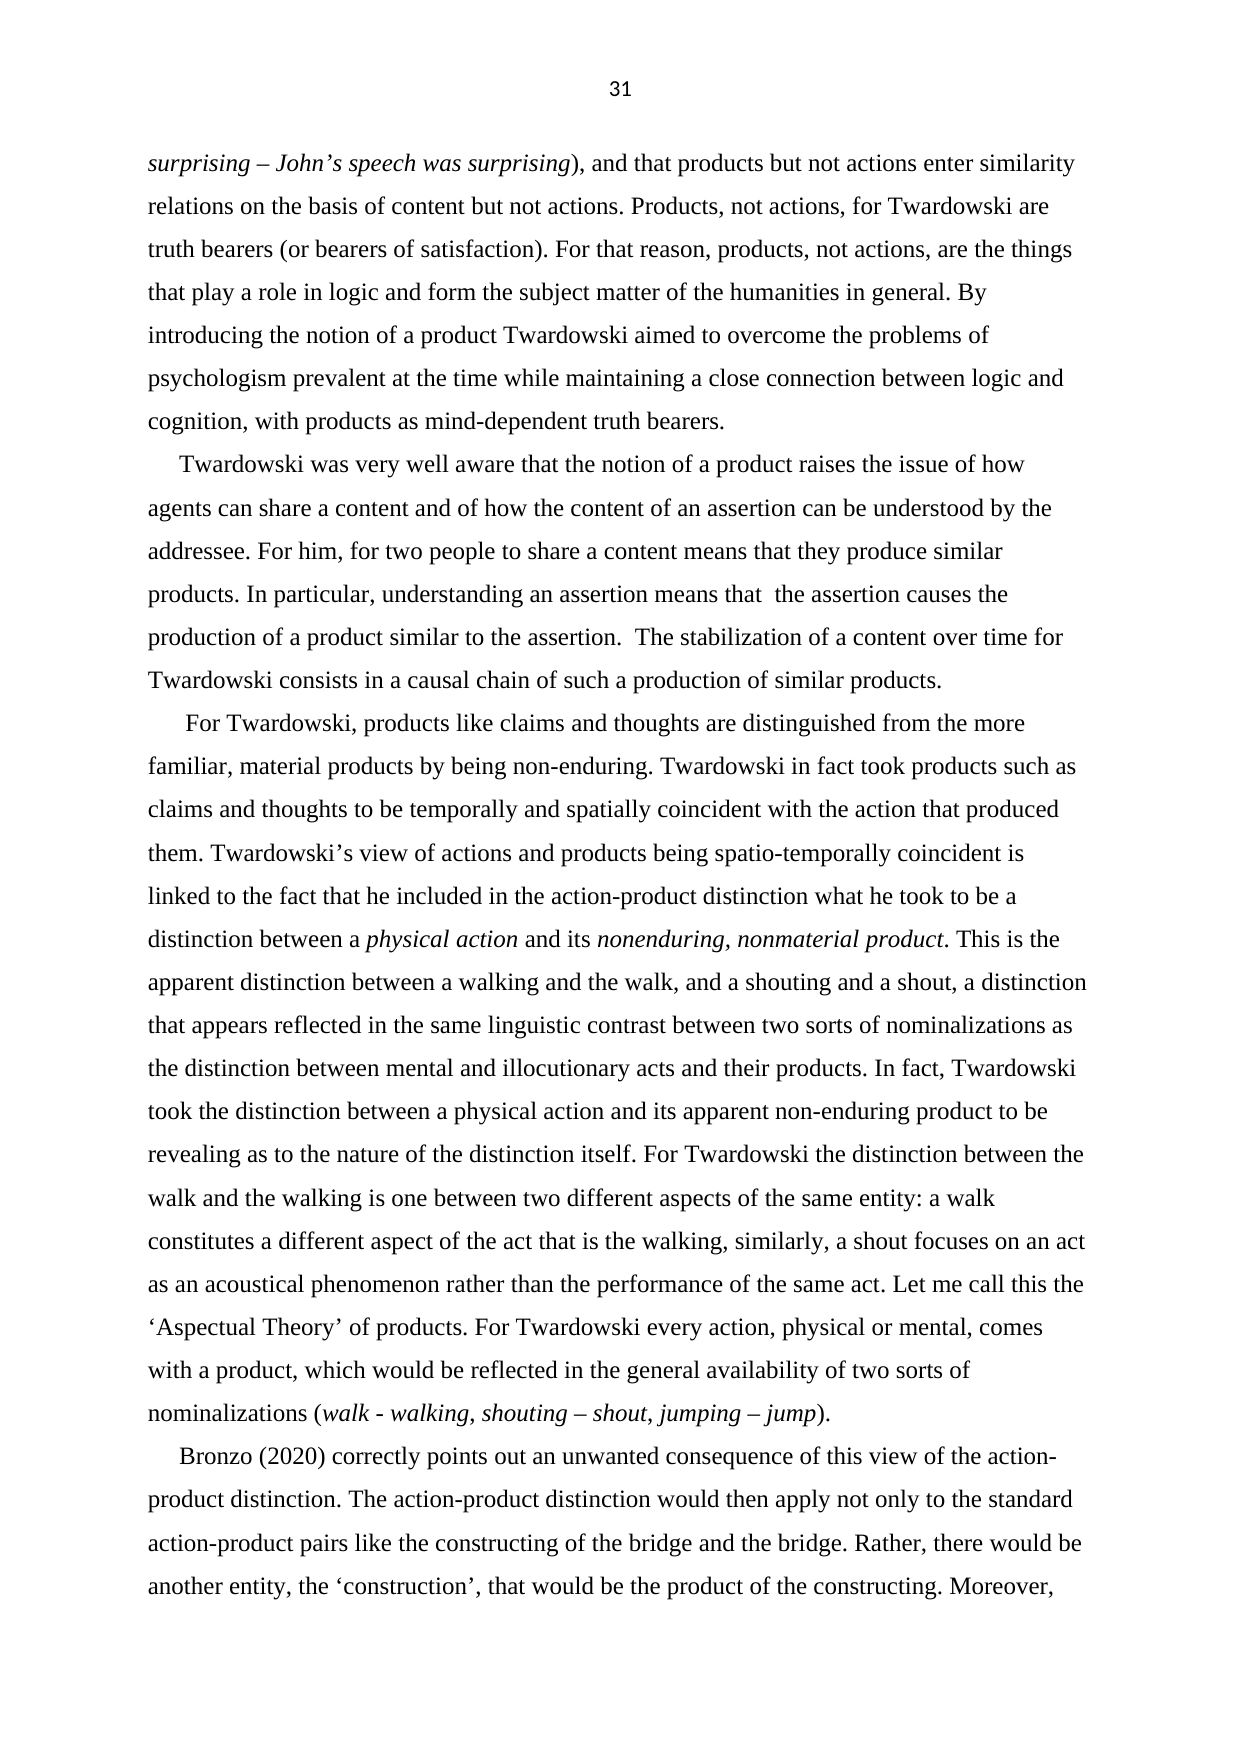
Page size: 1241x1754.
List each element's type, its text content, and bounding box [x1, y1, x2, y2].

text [148, 148, 1093, 435]
text For Twardowski, products like claims and thoughts are distinguished from the more familiar, material products by being non-enduring. Twardowski in fact took products such as claims and thoughts to be temporally and spatially coincident with the action that produced them. Twardowski’s view of actions and products being spatio-temporally coincident is linked to the fact that he included in the action-product distinction what he took to be a distinction between a physical action and its nonenduring, nonmaterial product. This is the apparent distinction between a walking and the walk, and a shouting and a shout, a distinction that appears reflected in the same linguistic contrast between two sorts of nominalizations as the distinction between mental and illocutionary acts and their products. In fact, Twardowski took the distinction between a physical action and its apparent non-enduring product to be revealing as to the nature of the distinction itself. For Twardowski the distinction between the walk and the walking is one between two different aspects of the same entity: a walk constitutes a different aspect of the act that is the walking, similarly, a shout focuses on an act as an acoustical phenomenon rather than the performance of the same act. Let me call this the ‘Aspectual Theory’ of products. For Twardowski every action, physical or mental, comes with a product, which would be reflected in the general availability of two sorts of nominalizations (walk - walking, shouting – shout, jumping – jump). [148, 708, 1093, 1427]
text Twardowski was very well aware that the notion of a product raises the issue of how agents can share a content and of how the content of an assertion can be understood by the addressee. For him, for two people to share a content means that they produce similar products. In particular, understanding an assertion means that the assertion causes the production of a product similar to the assertion. The stabilization of a content over time for Twardowski consists in a causal chain of such a production of similar products. [148, 449, 1093, 694]
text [148, 1441, 1093, 1599]
